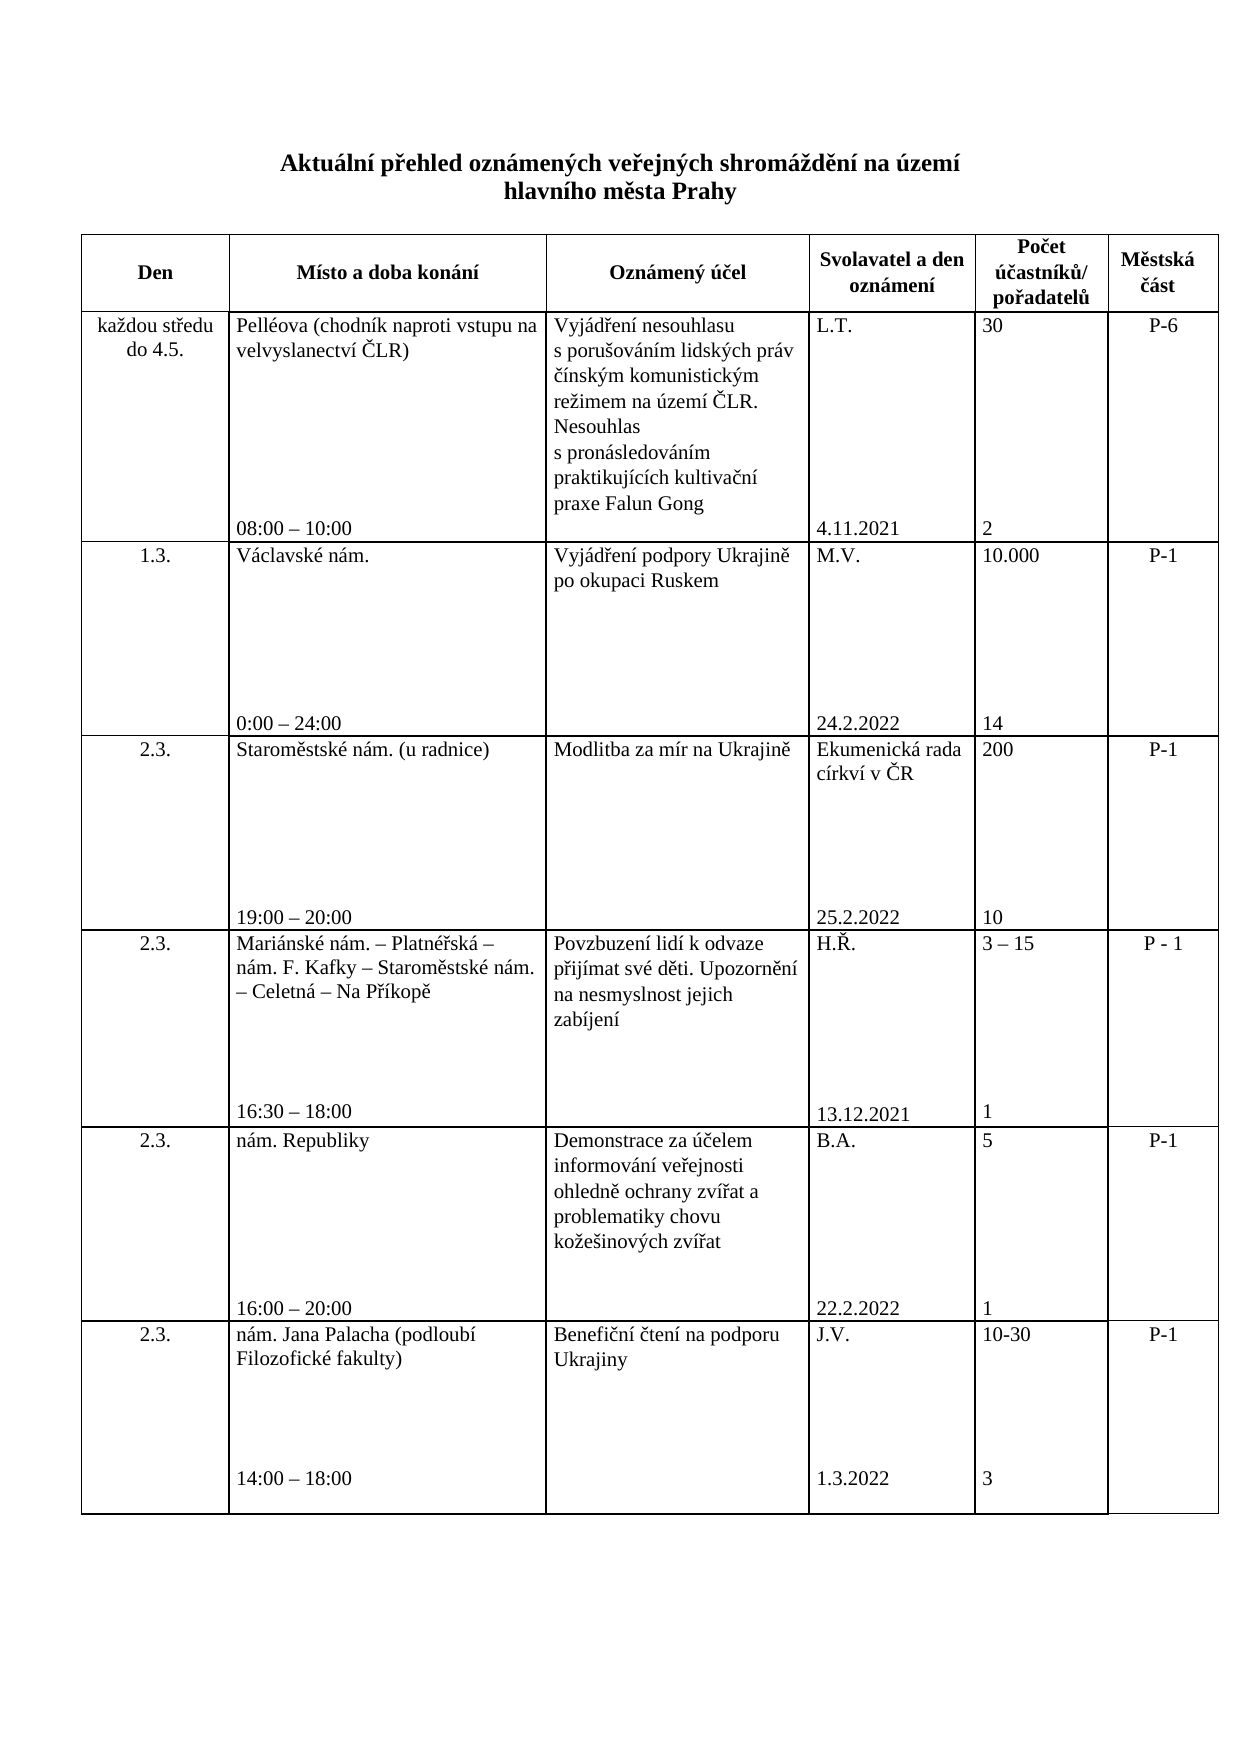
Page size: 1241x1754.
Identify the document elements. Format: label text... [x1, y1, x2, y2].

table_cell P - 1 [1109, 931, 1218, 1126]
table_cell 1.3. [82, 542, 228, 735]
table_cell Benefiční čtení na podporu Ukrajiny [547, 1322, 808, 1513]
table_cell P-1 [1109, 1321, 1218, 1513]
table_cell Mariánské nám. – Platnéřská – nám. F. Kafky – Staroměstské nám. – Celetná – Na Příkopě 16:30 – 18:00 [230, 931, 545, 1126]
table_header Městská část [1109, 235, 1218, 311]
table_cell Modlitba za mír na Ukrajině [547, 737, 808, 929]
table_cell 200 10 [976, 737, 1107, 929]
table_cell 2.3. [82, 1128, 228, 1320]
table_cell P-1 [1109, 543, 1218, 735]
table_cell nám. Republiky 16:00 – 20:00 [230, 1128, 545, 1320]
table_cell 2.3. [82, 931, 228, 1126]
table_cell L.T. 4.11.2021 [810, 313, 974, 541]
text Aktuální přehled oznámených veřejných shromáždění na území [148, 148, 1093, 176]
table_cell 5 1 [976, 1128, 1107, 1320]
table_cell P-1 [1109, 737, 1218, 929]
table_cell P-6 [1109, 313, 1218, 541]
table_cell 30 2 [976, 313, 1107, 541]
table_cell Povzbuzení lidí k odvaze přijímat své děti. Upozornění na nesmyslnost jejich zabíjení [547, 931, 808, 1126]
table_header Oznámený účel [547, 235, 809, 311]
table_cell Vyjádření nesouhlasu s porušováním lidských práv čínským komunistickým režimem na území ČLR. Nesouhlas s pronásledováním praktikujících kultivační praxe Falun Gong [547, 313, 808, 541]
table_header Počet účastníků/ pořadatelů [976, 235, 1108, 311]
table_cell P-1 [1109, 1127, 1218, 1320]
table_cell Ekumenická rada církví v ČR 25.2.2022 [810, 737, 974, 929]
text hlavního města Prahy [148, 176, 1093, 205]
table_header Místo a doba konání [230, 235, 546, 311]
table_cell nám. Jana Palacha (podloubí Filozofické fakulty) 14:00 – 18:00 [230, 1322, 545, 1513]
table_cell 10.000 14 [976, 543, 1107, 735]
table_cell Staroměstské nám. (u radnice) 19:00 – 20:00 [230, 737, 545, 929]
table_cell 2.3. [82, 1322, 228, 1513]
table_header Den [82, 235, 229, 311]
table_cell H.Ř. 13.12.2021 [810, 931, 974, 1126]
table_cell každou středu do 4.5. [82, 312, 228, 541]
table_cell Vyjádření podpory Ukrajině po okupaci Ruskem [547, 543, 808, 735]
table_cell 2.3. [82, 736, 228, 929]
table_cell 3 – 15 1 [976, 931, 1107, 1126]
table_cell B.A. 22.2.2022 [810, 1128, 974, 1320]
table_cell Pelléova (chodník naproti vstupu na velvyslanectví ČLR) 08:00 – 10:00 [230, 313, 545, 541]
table_cell J.V. 1.3.2022 [810, 1322, 974, 1513]
table_cell Demonstrace za účelem informování veřejnosti ohledně ochrany zvířat a problematiky chovu kožešinových zvířat [547, 1128, 808, 1320]
table_header Svolavatel a den oznámení [810, 235, 975, 311]
table_cell Václavské nám. 0:00 – 24:00 [230, 543, 545, 735]
table_cell 10-30 3 [976, 1322, 1107, 1513]
table_cell M.V. 24.2.2022 [810, 543, 974, 735]
